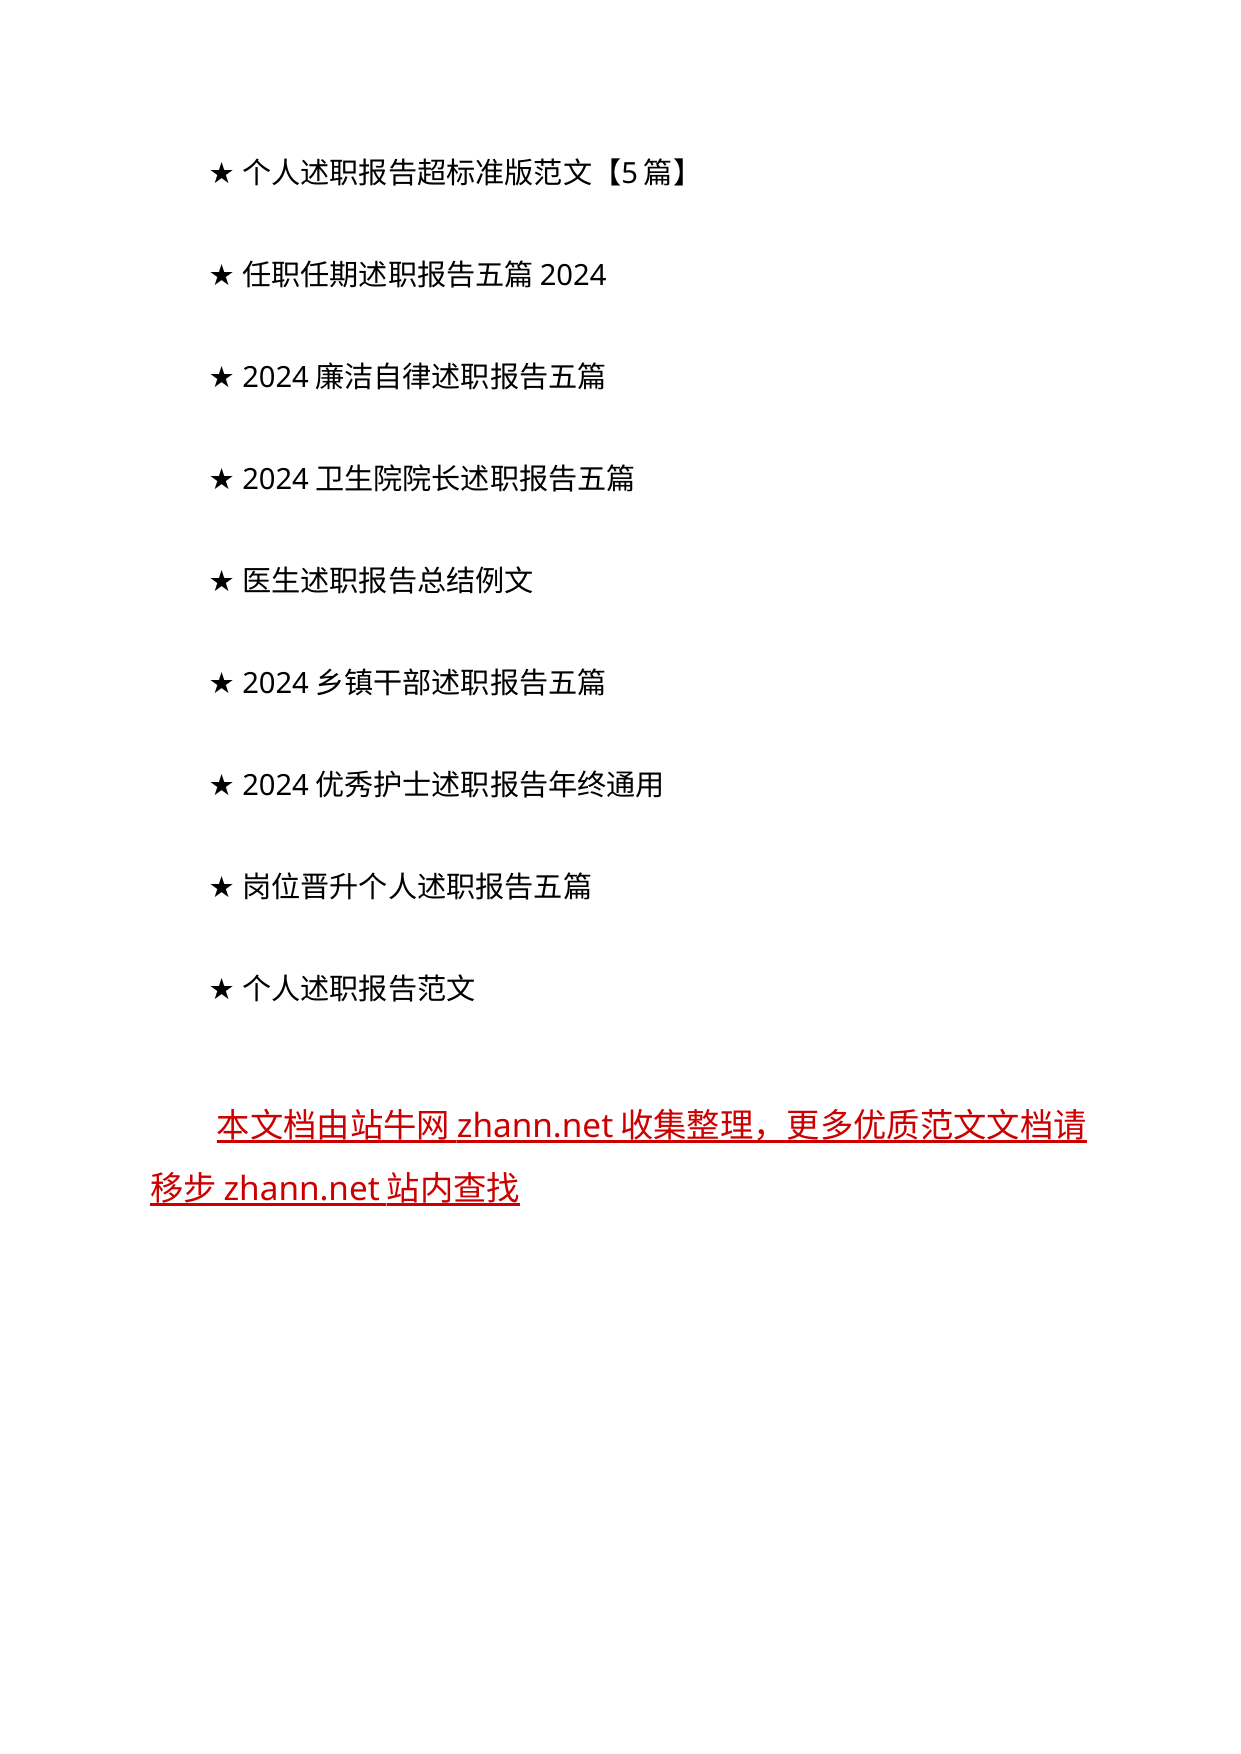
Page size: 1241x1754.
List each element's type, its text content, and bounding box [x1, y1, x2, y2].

text ★ 任职任期述职报告五篇2024 [150, 252, 1090, 294]
text ★ 2024乡镇干部述职报告五篇 [150, 660, 1090, 702]
text ★ 医生述职报告总结例文 [150, 558, 1090, 600]
text ★ 2024优秀护士述职报告年终通用 [150, 762, 1090, 804]
text ★ 个人述职报告范文 [150, 966, 1090, 1008]
text ★ 2024卫生院院长述职报告五篇 [150, 456, 1090, 498]
text ★ 个人述职报告超标准版范文【5篇】 [150, 150, 1090, 192]
text ★ 岗位晋升个人述职报告五篇 [150, 864, 1090, 906]
text 本文档由站牛网zhann.net收集整理，更多优质范文文档请移步zhann.net站内查找 [150, 1099, 1090, 1210]
text ★ 2024廉洁自律述职报告五篇 [150, 354, 1090, 396]
